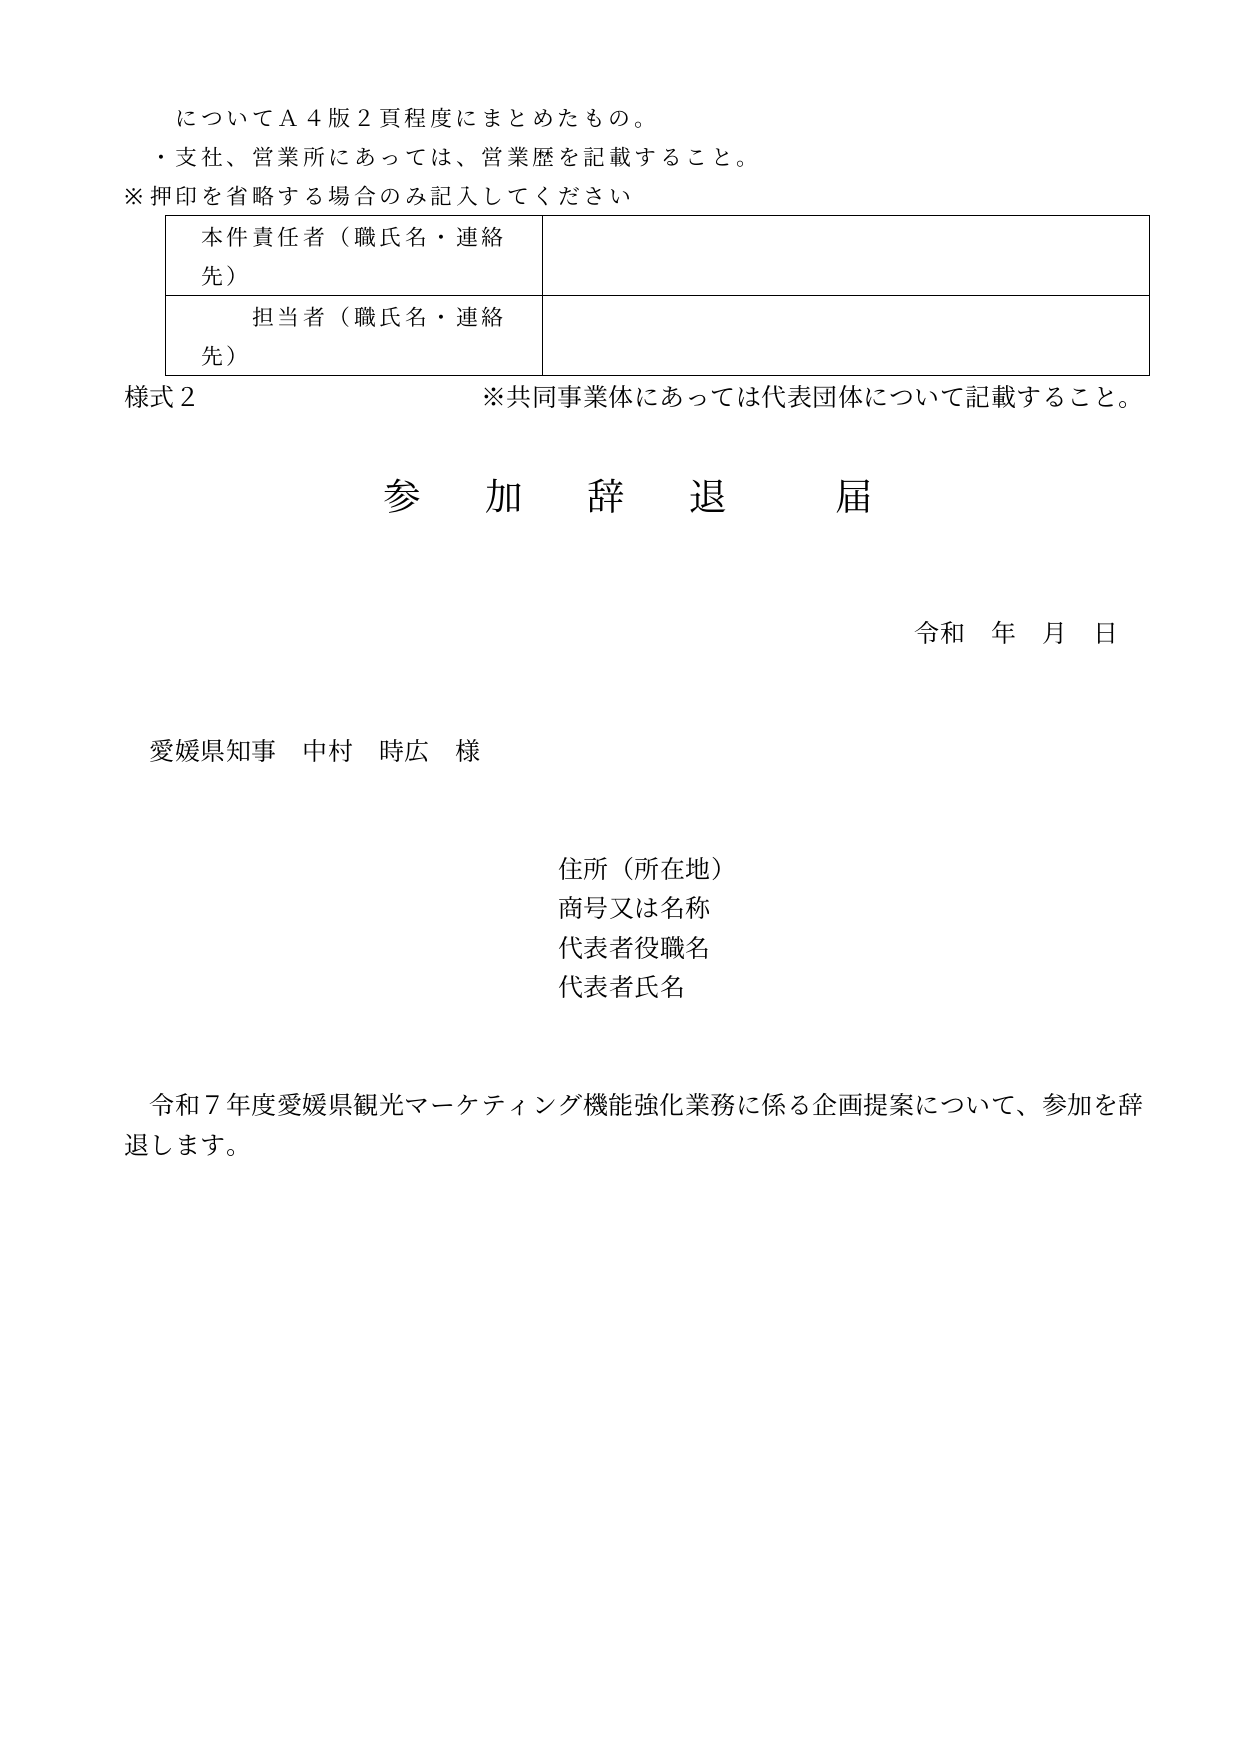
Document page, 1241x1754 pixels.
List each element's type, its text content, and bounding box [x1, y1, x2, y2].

text についてＡ４版２頁程度にまとめたもの。 [124, 97, 1145, 136]
table_header 本件責任者（職氏名・連絡先） [166, 216, 542, 295]
text 代表者役職名 [124, 927, 1145, 966]
text ※押印を省略する場合のみ記入してください [124, 176, 1145, 215]
text ・支社、営業所にあっては、営業歴を記載すること。 [124, 136, 1145, 176]
table_cell 担当者（職氏名・連絡先） [166, 296, 542, 374]
text 参加辞退届 [124, 454, 1145, 533]
table_cell [543, 296, 1149, 374]
table_header [543, 216, 1149, 295]
text 令和７年度愛媛県観光マーケティング機能強化業務に係る企画提案について、参加を辞退します。 [124, 1084, 1145, 1163]
text 商号又は名称 [124, 887, 1145, 927]
text 様式２ ※共同事業体にあっては代表団体について記載すること。 [124, 376, 1145, 415]
text 令和 年 月 日 [124, 612, 1145, 651]
text 代表者氏名 [124, 966, 1145, 1006]
text 愛媛県知事 中村 時広 様 [124, 730, 1145, 769]
text 住所（所在地） [124, 848, 1145, 887]
